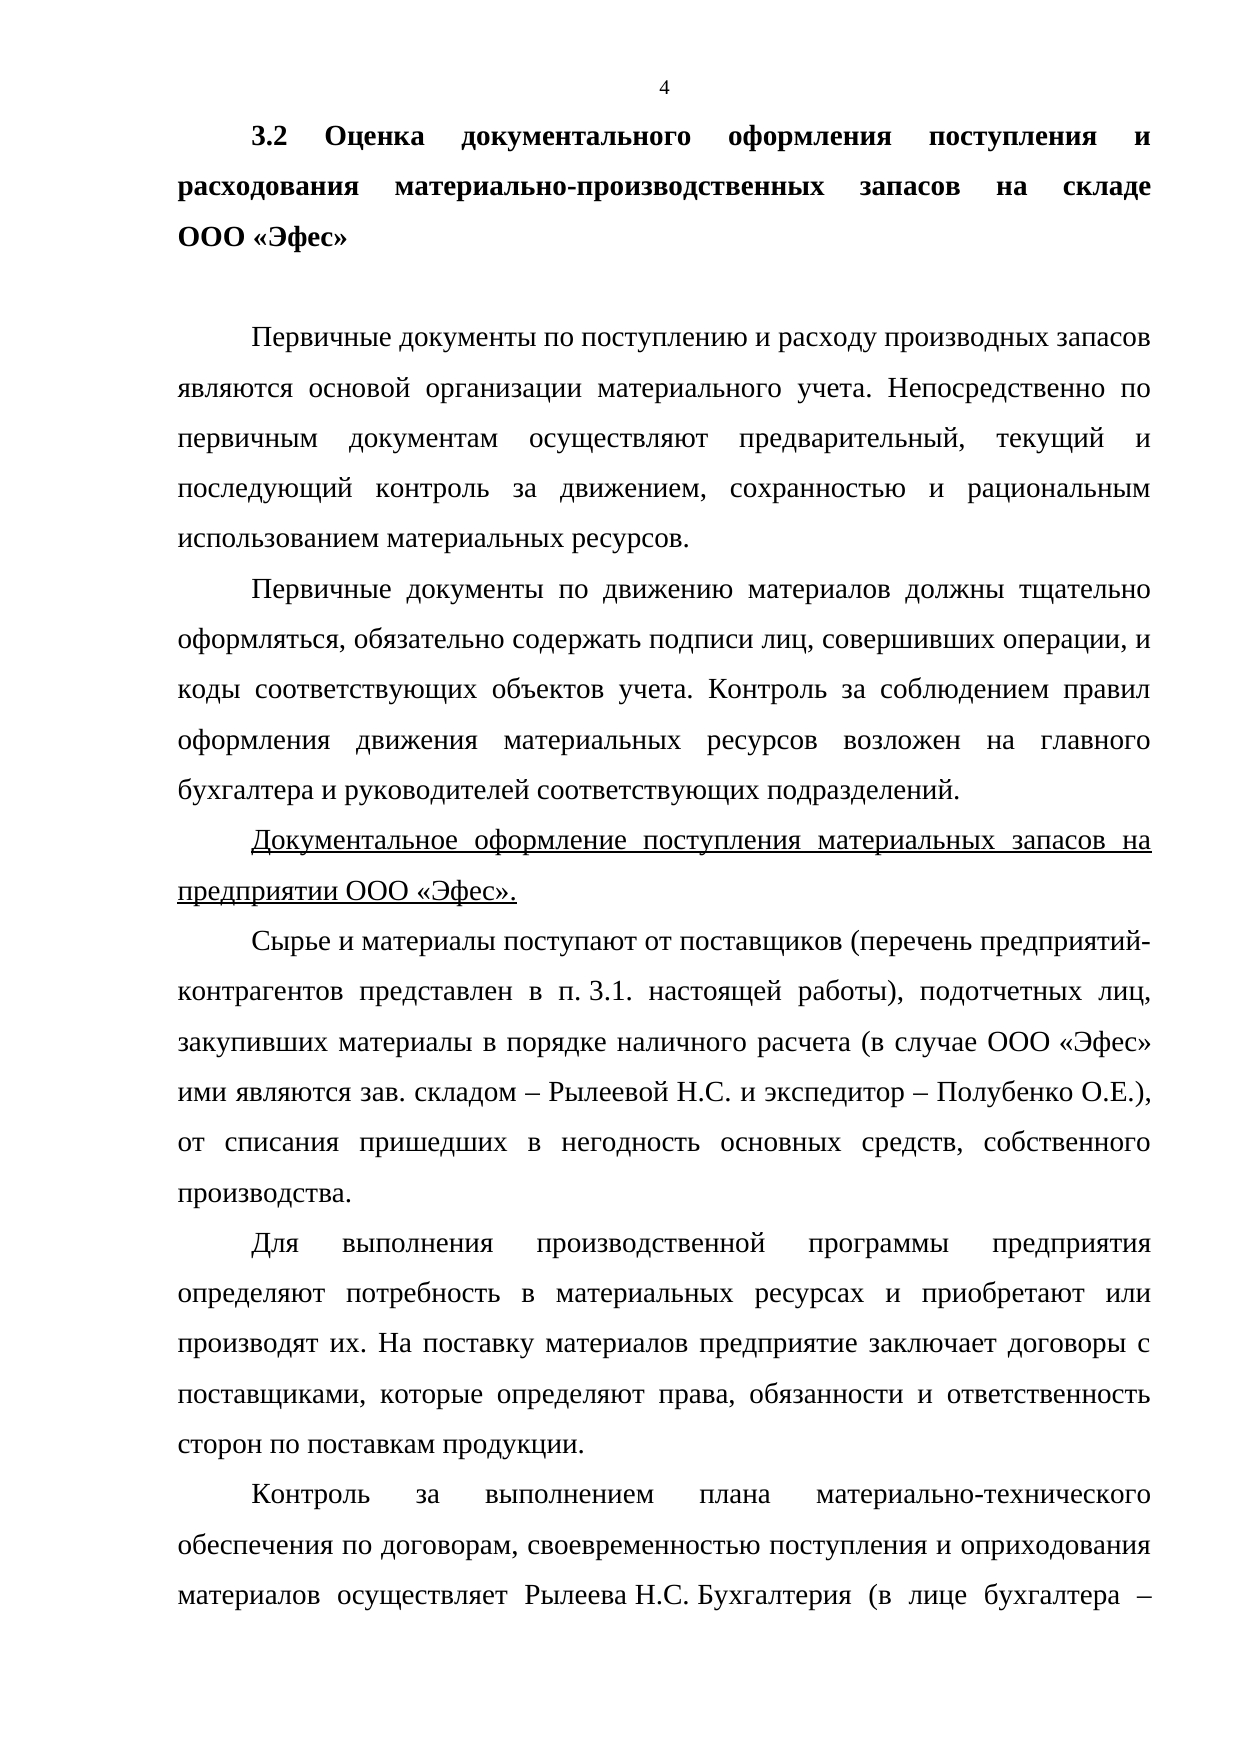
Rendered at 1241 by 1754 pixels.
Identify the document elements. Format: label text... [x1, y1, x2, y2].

text Первичные документы по поступлению и расходу производных запасов являются основой организации материального учета. Непосредственно по первичным документам осуществляют предварительный, текущий и последующий контроль за движением, сохранностью и рациональным использованием материальных ресурсов. [177, 319, 1152, 554]
text Документальное оформление поступления материальных запасов на предприятии ООО «Эфес». [177, 822, 1152, 906]
text Сырье и материалы поступают от поставщиков (перечень предприятий-контрагентов представлен в п. 3.1. настоящей работы), подотчетных лиц, закупивших материалы в порядке наличного расчета (в случае ООО «Эфес» ими являются зав. складом – Рылеевой Н.С. и экспедитор – Полубенко О.Е.), от списания пришедших в негодность основных средств, собственного производства. [177, 923, 1152, 1208]
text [177, 1477, 1152, 1611]
text Для выполнения производственной программы предприятия определяют потребность в материальных ресурсах и приобретают или производят их. На поставку материалов предприятие заключает договоры с поставщиками, которые определяют права, обязанности и ответственность сторон по поставкам продукции. [177, 1225, 1152, 1460]
text 3.2 Оценка документального оформления поступления и расходования материально-производственных запасов на складе ООО «Эфес» [177, 118, 1152, 252]
text Первичные документы по движению материалов должны тщательно оформляться, обязательно содержать подписи лиц, совершивших операции, и коды соответствующих объектов учета. Контроль за соблюдением правил оформления движения материальных ресурсов возложен на главного бухгалтера и руководителей соответствующих подразделений. [177, 571, 1152, 806]
